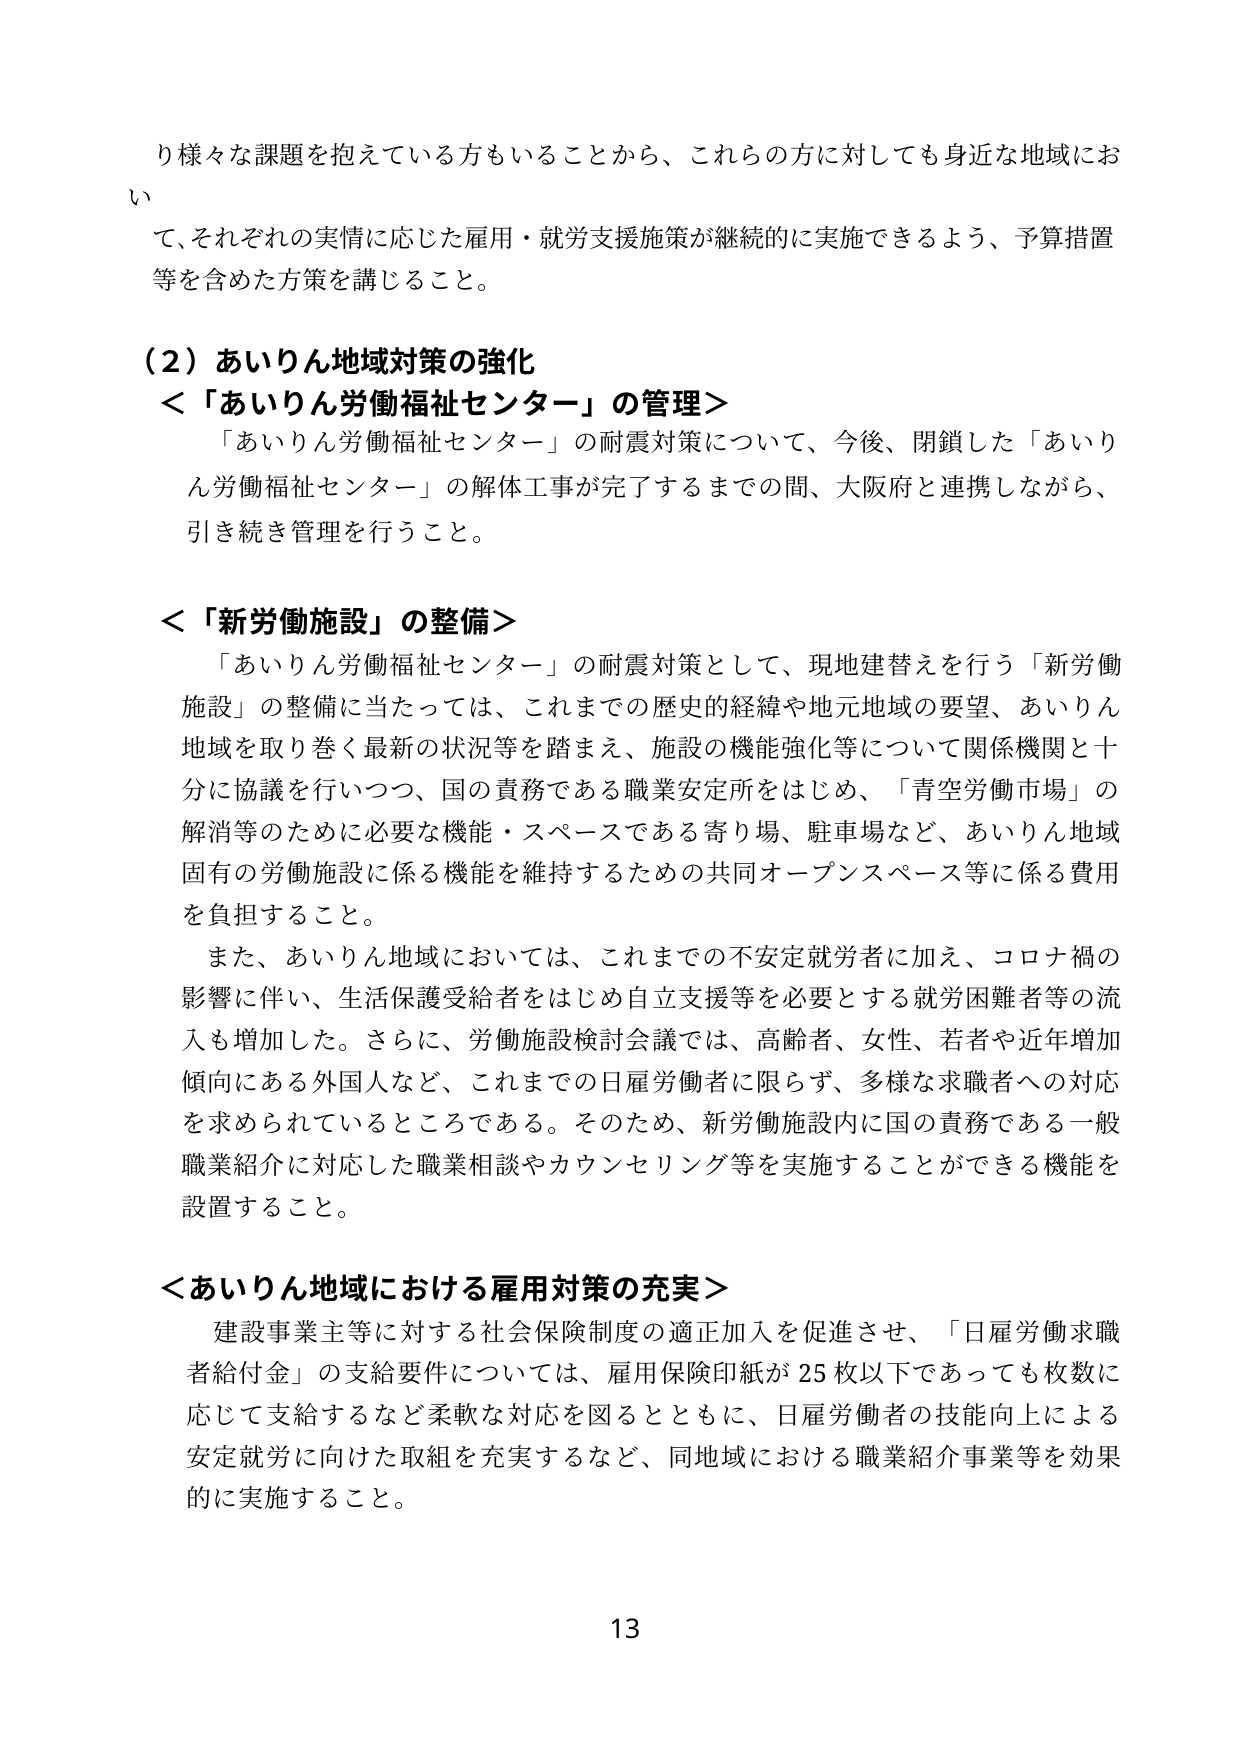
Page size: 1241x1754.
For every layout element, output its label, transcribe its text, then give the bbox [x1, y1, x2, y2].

text 等を含めた方策を講じること。 [127, 256, 1122, 298]
text また、あいりん地域においては、これまでの不安定就労者に加え、コロナ禍の影響に伴い、生活保護受給者をはじめ自立支援等を必要とする就労困難者等の流入も増加した。さらに、労働施設検討会議では、高齢者、女性、若者や近年増加傾向にある外国人など、これまでの日雇労働者に限らず、多様な求職者への対応を求められているところである。そのため、新労働施設内に国の責務である一般職業紹介に対応した職業相談やカウンセリング等を実施することができる機能を設置すること。 [127, 933, 1122, 1224]
text ＜あいりん地域における雇用対策の充実＞ [127, 1266, 1122, 1308]
subtitle ＜「あいりん労働福祉センター」の管理＞ [127, 381, 1122, 423]
text り様々な課題を抱えている方もいることから、これらの方に対しても身近な地域におい [127, 131, 1122, 214]
text 「あいりん労働福祉センター」の耐震対策として、現地建替えを行う「新労働施設」の整備に当たっては、これまでの歴史的経緯や地元地域の要望、あいりん地域を取り巻く最新の状況等を踏まえ、施設の機能強化等について関係機関と十分に協議を行いつつ、国の責務である職業安定所をはじめ、「青空労働市場」の解消等のために必要な機能・スペースである寄り場、駐車場など、あいりん地域固有の労働施設に係る機能を維持するための共同オープンスペース等に係る費用を負担すること。 [127, 641, 1122, 933]
text 「あいりん労働福祉センター」の耐震対策について、今後、閉鎖した「あいりん労働福祉センター」の解体工事が完了するまでの間、大阪府と連携しながら、引き続き管理を行うこと。 [186, 423, 1122, 549]
text 建設事業主等に対する社会保険制度の適正加入を促進させ、「日雇労働求職者給付金」の支給要件については、雇用保険印紙が25枚以下であっても枚数に応じて支給するなど柔軟な対応を図るとともに、日雇労働者の技能向上による安定就労に向けた取組を充実するなど、同地域における職業紹介事業等を効果的に実施すること。 [186, 1308, 1122, 1516]
subtitle （２）あいりん地域対策の強化 [127, 339, 1122, 381]
text ＜「新労働施設」の整備＞ [127, 599, 1122, 641]
text て､それぞれの実情に応じた雇用・就労支援施策が継続的に実施できるよう、予算措置 [127, 214, 1122, 256]
